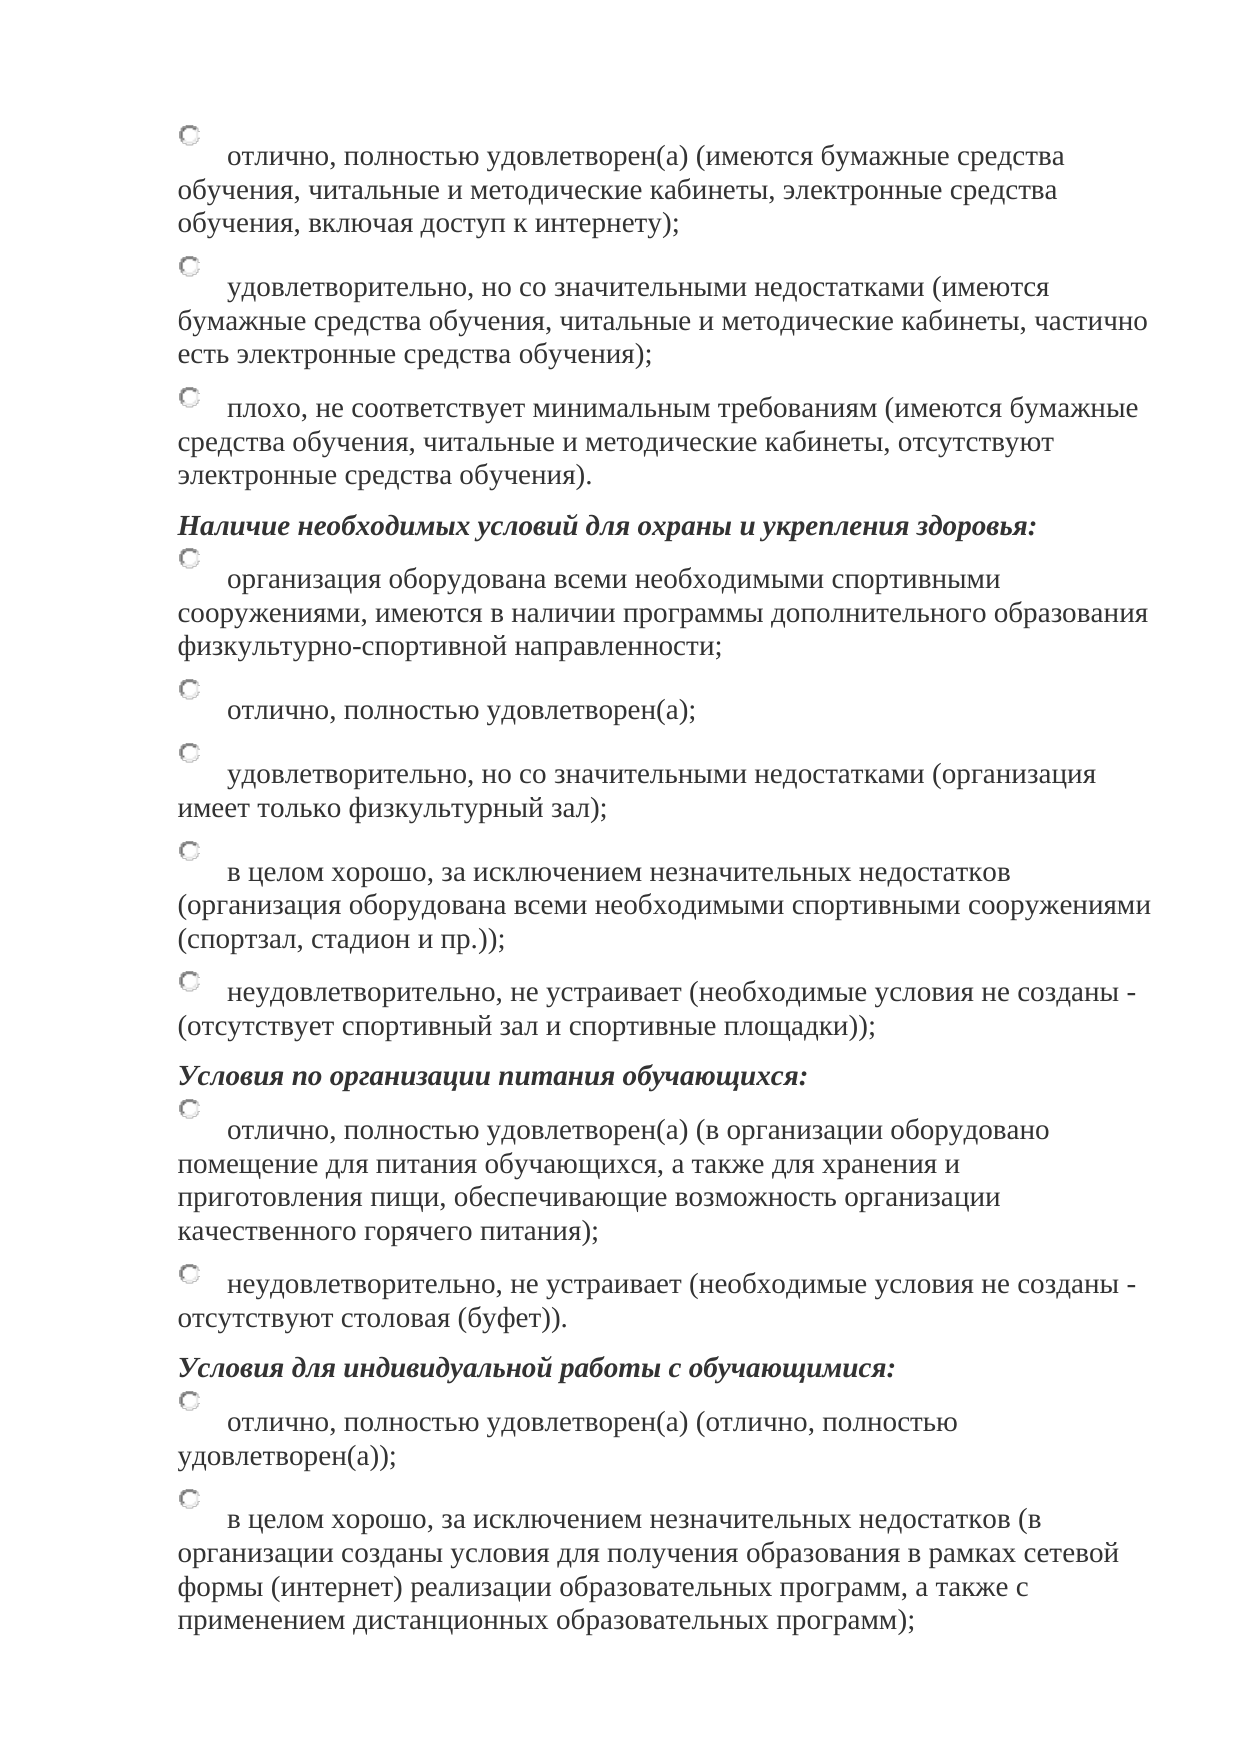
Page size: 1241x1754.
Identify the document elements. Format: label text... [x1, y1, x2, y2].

text удовлетворительно, но со значительными недостатками (организация имеет только физкультурный зал); [177, 736, 1152, 823]
text удовлетворительно, но со значительными недостатками (имеются бумажные средства обучения, читальные и методические кабинеты, частично есть электронные средства обучения); [177, 249, 1152, 370]
text отлично, полностью удовлетворен(а) (в организации оборудовано помещение для питания обучающихся, а также для хранения и приготовления пищи, обеспечивающие возможность организации качественного горячего питания); [177, 1092, 1152, 1246]
text отлично, полностью удовлетворен(а) (отлично, полностью удовлетворен(а)); [177, 1384, 1152, 1471]
text неудовлетворительно, не устраивает (необходимые условия не созданы - отсутствуют столовая (буфет)). [177, 1256, 1152, 1334]
text в целом хорошо, за исключением незначительных недостатков (организация оборудована всеми необходимыми спортивными сооружениями (спортзал, стадион и пр.)); [177, 833, 1152, 954]
text организация оборудована всеми необходимыми спортивными сооружениями, имеются в наличии программы дополнительного образования физкультурно-спортивной направленности; [177, 541, 1152, 662]
text Наличие необходимых условий для охраны и укрепления здоровья: [177, 508, 1152, 541]
text отлично, полностью удовлетворен(а) (имеются бумажные средства обучения, читальные и методические кабинеты, электронные средства обучения, включая доступ к интернету); [177, 118, 1152, 239]
text плохо, не соответствует минимальным требованиям (имеются бумажные средства обучения, читальные и методические кабинеты, отсутствуют электронные средства обучения). [177, 380, 1152, 491]
text отлично, полностью удовлетворен(а); [177, 672, 1152, 726]
text неудовлетворительно, не устраивает (необходимые условия не созданы - (отсутствует спортивный зал и спортивные площадки)); [177, 964, 1152, 1042]
text Условия по организации питания обучающихся: [177, 1058, 1152, 1092]
text Условия для индивидуальной работы с обучающимися: [177, 1350, 1152, 1384]
text в целом хорошо, за исключением незначительных недостатков (в организации созданы условия для получения образования в рамках сетевой формы (интернет) реализации образовательных программ, а также с применением дистанционных образовательных программ); [177, 1481, 1152, 1636]
